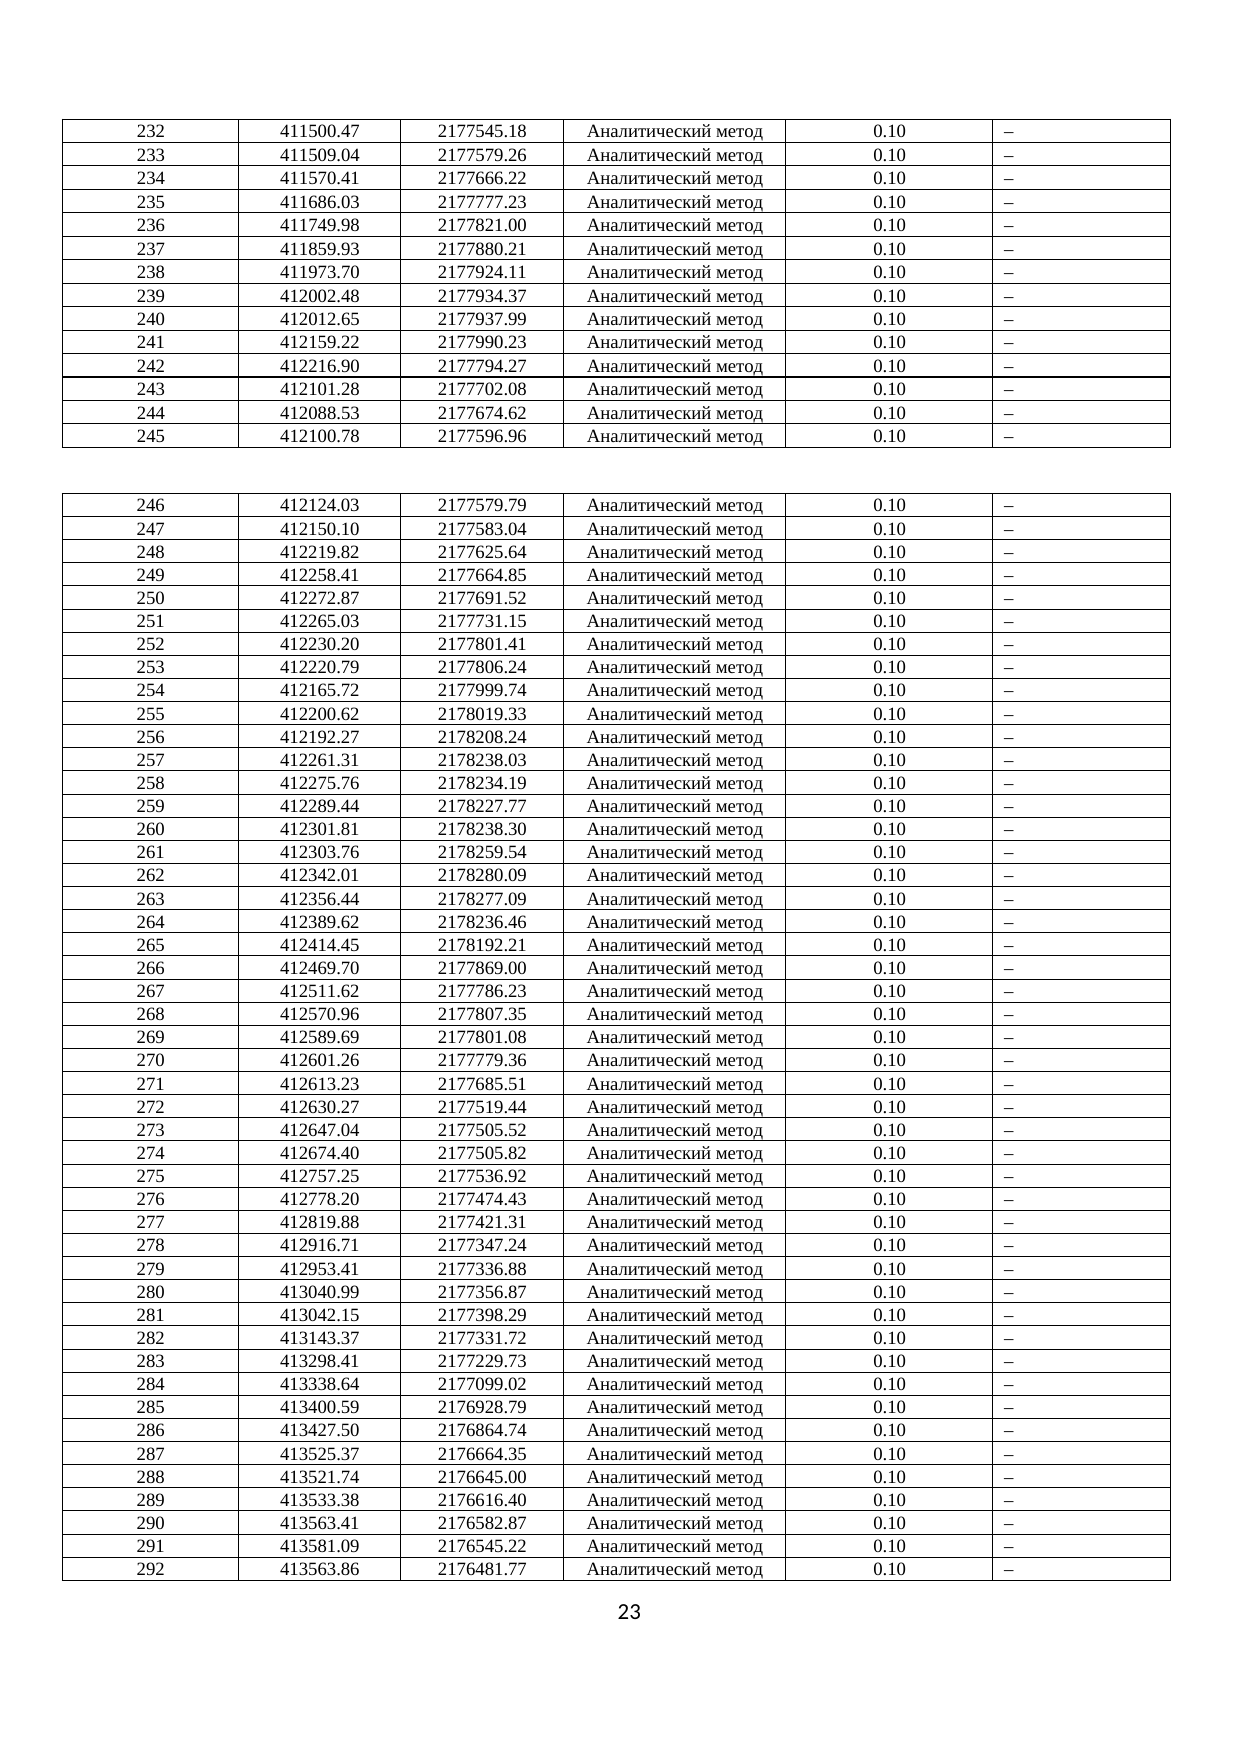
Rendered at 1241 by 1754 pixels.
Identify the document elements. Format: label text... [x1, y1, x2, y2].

table_cell Аналитический метод [564, 1535, 785, 1557]
table_cell 2177691.52 [401, 586, 563, 608]
table_cell – [993, 563, 1170, 585]
table_cell 0.10 [786, 260, 992, 283]
table_cell 2177579.26 [401, 143, 563, 165]
table_cell 2176616.40 [401, 1488, 563, 1510]
table_cell 2178236.46 [401, 910, 563, 932]
table_cell 254 [63, 679, 238, 701]
table_cell – [993, 307, 1170, 329]
table_cell 413563.86 [239, 1558, 400, 1580]
table_cell 253 [63, 656, 238, 678]
table_cell Аналитический метод [564, 331, 785, 353]
table_cell – [993, 841, 1170, 863]
table_cell 237 [63, 237, 238, 259]
table_cell 264 [63, 910, 238, 932]
table_cell 0.10 [786, 1095, 992, 1117]
table_cell 2177421.31 [401, 1211, 563, 1233]
table_cell Аналитический метод [564, 1003, 785, 1025]
table_cell – [993, 1280, 1170, 1302]
table_cell Аналитический метод [564, 887, 785, 909]
table_cell – [993, 260, 1170, 283]
table_cell – [993, 1373, 1170, 1395]
table_cell – [993, 378, 1170, 400]
table_cell 0.10 [786, 1350, 992, 1372]
table_cell 413338.64 [239, 1373, 400, 1395]
table_cell 412088.53 [239, 401, 400, 423]
table_cell 233 [63, 143, 238, 165]
table_cell – [993, 864, 1170, 886]
table_cell – [993, 586, 1170, 608]
table_cell Аналитический метод [564, 1465, 785, 1487]
table_cell 2177545.18 [401, 120, 563, 142]
table_cell Аналитический метод [564, 956, 785, 978]
table_cell 412414.45 [239, 933, 400, 955]
table_cell Аналитический метод [564, 633, 785, 655]
table_cell 2177596.96 [401, 424, 563, 447]
table_cell 412953.41 [239, 1257, 400, 1279]
table_cell 412356.44 [239, 887, 400, 909]
table_cell 273 [63, 1118, 238, 1140]
table_header 2177579.79 [401, 494, 563, 516]
table_cell 283 [63, 1350, 238, 1372]
table_cell Аналитический метод [564, 1188, 785, 1210]
table_cell 0.10 [786, 1118, 992, 1140]
table_cell 247 [63, 517, 238, 539]
table_cell – [993, 1165, 1170, 1187]
table_cell 277 [63, 1211, 238, 1233]
table_cell 412342.01 [239, 864, 400, 886]
table_cell 412272.87 [239, 586, 400, 608]
table_cell 280 [63, 1280, 238, 1302]
table_cell 2177801.08 [401, 1026, 563, 1048]
table_cell 411749.98 [239, 213, 400, 236]
table_cell 412165.72 [239, 679, 400, 701]
table_cell 411500.47 [239, 120, 400, 142]
table_cell 2177999.74 [401, 679, 563, 701]
table_cell 413298.41 [239, 1350, 400, 1372]
table_cell Аналитический метод [564, 424, 785, 447]
table_cell – [993, 1003, 1170, 1025]
table_cell Аналитический метод [564, 354, 785, 376]
table_cell 263 [63, 887, 238, 909]
table_cell 292 [63, 1558, 238, 1580]
table_cell Аналитический метод [564, 1095, 785, 1117]
table_cell 2177779.36 [401, 1049, 563, 1071]
table_cell 2178277.09 [401, 887, 563, 909]
table_cell 0.10 [786, 841, 992, 863]
table_cell Аналитический метод [564, 610, 785, 632]
table_cell 0.10 [786, 656, 992, 678]
table_cell 2177685.51 [401, 1072, 563, 1094]
table_cell 2178259.54 [401, 841, 563, 863]
table_cell 266 [63, 956, 238, 978]
table_cell – [993, 1303, 1170, 1325]
table_cell 279 [63, 1257, 238, 1279]
table_cell 291 [63, 1535, 238, 1557]
table_cell 0.10 [786, 1303, 992, 1325]
table_cell 2178192.21 [401, 933, 563, 955]
table_cell 413581.09 [239, 1535, 400, 1557]
table_cell 412216.90 [239, 354, 400, 376]
table_cell Аналитический метод [564, 1049, 785, 1071]
table_cell 412613.23 [239, 1072, 400, 1094]
table_cell – [993, 633, 1170, 655]
table_cell 289 [63, 1488, 238, 1510]
table_cell 2177990.23 [401, 331, 563, 353]
table_cell 242 [63, 354, 238, 376]
table_cell 0.10 [786, 1257, 992, 1279]
table_cell Аналитический метод [564, 1396, 785, 1418]
table_cell 412916.71 [239, 1234, 400, 1256]
table_cell – [993, 1488, 1170, 1510]
table_cell 2177794.27 [401, 354, 563, 376]
table_cell – [993, 424, 1170, 447]
table_cell 0.10 [786, 1003, 992, 1025]
table_cell 412101.28 [239, 378, 400, 400]
table_cell – [993, 1072, 1170, 1094]
table_cell 2177625.64 [401, 540, 563, 562]
table_cell 282 [63, 1326, 238, 1348]
table_cell – [993, 1049, 1170, 1071]
table_cell Аналитический метод [564, 1280, 785, 1302]
table_cell – [993, 1141, 1170, 1163]
table_cell 232 [63, 120, 238, 142]
table_cell Аналитический метод [564, 1442, 785, 1464]
table_cell 412012.65 [239, 307, 400, 329]
table_cell Аналитический метод [564, 1488, 785, 1510]
table_cell Аналитический метод [564, 1165, 785, 1187]
table_cell 2177505.52 [401, 1118, 563, 1140]
table_cell 0.10 [786, 378, 992, 400]
table_cell Аналитический метод [564, 284, 785, 306]
table_cell Аналитический метод [564, 656, 785, 678]
table_cell – [993, 1118, 1170, 1140]
table_cell 412301.81 [239, 818, 400, 840]
table_cell 412289.44 [239, 795, 400, 817]
table_cell 0.10 [786, 331, 992, 353]
table_cell 240 [63, 307, 238, 329]
table_cell 2177934.37 [401, 284, 563, 306]
table_cell 2176864.74 [401, 1419, 563, 1441]
table_cell 412261.31 [239, 748, 400, 770]
table_cell 412819.88 [239, 1211, 400, 1233]
table_cell 0.10 [786, 1511, 992, 1533]
table_cell 0.10 [786, 956, 992, 978]
table_cell 270 [63, 1049, 238, 1071]
table_cell 287 [63, 1442, 238, 1464]
table_cell 2177806.24 [401, 656, 563, 678]
table_cell 269 [63, 1026, 238, 1048]
table_cell 267 [63, 980, 238, 1002]
table_cell Аналитический метод [564, 771, 785, 793]
table_cell 2177229.73 [401, 1350, 563, 1372]
table_cell – [993, 1211, 1170, 1233]
table_cell 0.10 [786, 424, 992, 447]
table_cell Аналитический метод [564, 702, 785, 724]
table_cell Аналитический метод [564, 1303, 785, 1325]
table_cell 0.10 [786, 354, 992, 376]
table_cell – [993, 679, 1170, 701]
table_cell 2177937.99 [401, 307, 563, 329]
table_cell – [993, 795, 1170, 817]
table_cell 412303.76 [239, 841, 400, 863]
table_cell 411859.93 [239, 237, 400, 259]
table_cell 2177519.44 [401, 1095, 563, 1117]
table_cell Аналитический метод [564, 1257, 785, 1279]
table_cell 411686.03 [239, 190, 400, 212]
table_cell Аналитический метод [564, 980, 785, 1002]
table_cell 285 [63, 1396, 238, 1418]
table_cell 286 [63, 1419, 238, 1441]
table_cell – [993, 1095, 1170, 1117]
table_cell 2177474.43 [401, 1188, 563, 1210]
table_cell 2177505.82 [401, 1141, 563, 1163]
table_cell 412469.70 [239, 956, 400, 978]
table_cell 0.10 [786, 307, 992, 329]
table_cell 412389.62 [239, 910, 400, 932]
table_cell 0.10 [786, 120, 992, 142]
table_cell – [993, 190, 1170, 212]
table_cell – [993, 1326, 1170, 1348]
table_cell – [993, 910, 1170, 932]
table_cell 2177099.02 [401, 1373, 563, 1395]
table_cell 412220.79 [239, 656, 400, 678]
table_cell 2176664.35 [401, 1442, 563, 1464]
table_cell – [993, 1558, 1170, 1580]
table_cell 2177821.00 [401, 213, 563, 236]
table_cell 0.10 [786, 887, 992, 909]
table_cell 412150.10 [239, 517, 400, 539]
table_cell 2177331.72 [401, 1326, 563, 1348]
table_cell – [993, 748, 1170, 770]
table_cell – [993, 887, 1170, 909]
table_cell 0.10 [786, 1419, 992, 1441]
table_cell 413427.50 [239, 1419, 400, 1441]
table_cell Аналитический метод [564, 679, 785, 701]
table_cell Аналитический метод [564, 1141, 785, 1163]
table_cell 2177666.22 [401, 166, 563, 189]
table_cell 256 [63, 725, 238, 747]
table_cell 272 [63, 1095, 238, 1117]
table_cell 241 [63, 331, 238, 353]
table_cell 0.10 [786, 1141, 992, 1163]
table_cell 2177731.15 [401, 610, 563, 632]
table_cell 243 [63, 378, 238, 400]
table_cell – [993, 331, 1170, 353]
table_cell Аналитический метод [564, 517, 785, 539]
table_cell 412159.22 [239, 331, 400, 353]
table_cell 0.10 [786, 166, 992, 189]
table_cell Аналитический метод [564, 1350, 785, 1372]
table_cell 0.10 [786, 1280, 992, 1302]
table_cell 2177664.85 [401, 563, 563, 585]
table_cell – [993, 401, 1170, 423]
table_cell Аналитический метод [564, 1511, 785, 1533]
table_cell Аналитический метод [564, 401, 785, 423]
table_cell Аналитический метод [564, 143, 785, 165]
table_cell 2177801.41 [401, 633, 563, 655]
table_cell – [993, 120, 1170, 142]
table_cell 252 [63, 633, 238, 655]
table_cell – [993, 166, 1170, 189]
table_cell Аналитический метод [564, 307, 785, 329]
table_cell 0.10 [786, 933, 992, 955]
table_cell – [993, 956, 1170, 978]
table_cell – [993, 540, 1170, 562]
table_cell 0.10 [786, 237, 992, 259]
table_cell 274 [63, 1141, 238, 1163]
table_cell 413533.38 [239, 1488, 400, 1510]
table_cell 0.10 [786, 1558, 992, 1580]
table_cell – [993, 143, 1170, 165]
table_cell 2177777.23 [401, 190, 563, 212]
table_cell Аналитический метод [564, 933, 785, 955]
table_cell Аналитический метод [564, 378, 785, 400]
table_cell – [993, 980, 1170, 1002]
table_cell – [993, 771, 1170, 793]
table_cell 2177869.00 [401, 956, 563, 978]
table_cell 412589.69 [239, 1026, 400, 1048]
table_cell – [993, 1234, 1170, 1256]
table_cell 248 [63, 540, 238, 562]
table_cell 413143.37 [239, 1326, 400, 1348]
table_cell 0.10 [786, 1072, 992, 1094]
table_cell Аналитический метод [564, 1234, 785, 1256]
table_cell 412570.96 [239, 1003, 400, 1025]
table_cell – [993, 818, 1170, 840]
table_cell 235 [63, 190, 238, 212]
table_cell 0.10 [786, 795, 992, 817]
table_cell 2177786.23 [401, 980, 563, 1002]
table_cell – [993, 702, 1170, 724]
table_cell – [993, 933, 1170, 955]
table_cell 0.10 [786, 1396, 992, 1418]
table_cell 236 [63, 213, 238, 236]
table_cell 0.10 [786, 540, 992, 562]
table_cell 0.10 [786, 517, 992, 539]
table_cell 258 [63, 771, 238, 793]
table_cell 2177347.24 [401, 1234, 563, 1256]
table_cell 413040.99 [239, 1280, 400, 1302]
table_cell Аналитический метод [564, 260, 785, 283]
table_cell 0.10 [786, 610, 992, 632]
table_cell 2177336.88 [401, 1257, 563, 1279]
table_cell 288 [63, 1465, 238, 1487]
table_cell 412200.62 [239, 702, 400, 724]
table_cell 0.10 [786, 213, 992, 236]
table_cell 2178280.09 [401, 864, 563, 886]
table_cell 0.10 [786, 679, 992, 701]
table_cell 234 [63, 166, 238, 189]
table_cell 412002.48 [239, 284, 400, 306]
table_cell – [993, 1511, 1170, 1533]
table_cell – [993, 213, 1170, 236]
table_cell 2176928.79 [401, 1396, 563, 1418]
table_cell 411509.04 [239, 143, 400, 165]
table_cell Аналитический метод [564, 910, 785, 932]
table_cell – [993, 1026, 1170, 1048]
table_cell 411570.41 [239, 166, 400, 189]
table_cell – [993, 517, 1170, 539]
table_cell 0.10 [786, 1488, 992, 1510]
table_cell 276 [63, 1188, 238, 1210]
table_cell 275 [63, 1165, 238, 1187]
table_cell 0.10 [786, 910, 992, 932]
table_cell 2177536.92 [401, 1165, 563, 1187]
table_cell 0.10 [786, 1326, 992, 1348]
table_cell 412230.20 [239, 633, 400, 655]
table_cell 412630.27 [239, 1095, 400, 1117]
table_cell – [993, 237, 1170, 259]
table_cell 412511.62 [239, 980, 400, 1002]
table_cell 412275.76 [239, 771, 400, 793]
table_cell 0.10 [786, 818, 992, 840]
table_cell – [993, 656, 1170, 678]
table_cell 255 [63, 702, 238, 724]
table_cell – [993, 1535, 1170, 1557]
table_cell 271 [63, 1072, 238, 1094]
table_cell Аналитический метод [564, 166, 785, 189]
table_cell 0.10 [786, 748, 992, 770]
table_cell Аналитический метод [564, 237, 785, 259]
table_cell 281 [63, 1303, 238, 1325]
table_cell 0.10 [786, 725, 992, 747]
table_cell 0.10 [786, 1442, 992, 1464]
table_cell Аналитический метод [564, 1211, 785, 1233]
table_cell 284 [63, 1373, 238, 1395]
table_cell Аналитический метод [564, 1026, 785, 1048]
table_cell 244 [63, 401, 238, 423]
table_cell – [993, 725, 1170, 747]
table_cell 0.10 [786, 401, 992, 423]
table_cell – [993, 1188, 1170, 1210]
table_cell 265 [63, 933, 238, 955]
table_cell 2178019.33 [401, 702, 563, 724]
table_cell 261 [63, 841, 238, 863]
table_header – [993, 494, 1170, 516]
table_cell 2177880.21 [401, 237, 563, 259]
table_cell 0.10 [786, 1188, 992, 1210]
table_cell 412757.25 [239, 1165, 400, 1187]
table_cell – [993, 1350, 1170, 1372]
table_cell Аналитический метод [564, 563, 785, 585]
table_cell 245 [63, 424, 238, 447]
table_cell 2178234.19 [401, 771, 563, 793]
table_cell 0.10 [786, 1211, 992, 1233]
table_cell – [993, 354, 1170, 376]
table_cell 259 [63, 795, 238, 817]
table_cell 412778.20 [239, 1188, 400, 1210]
table_header 412124.03 [239, 494, 400, 516]
table_cell 412100.78 [239, 424, 400, 447]
table_cell Аналитический метод [564, 725, 785, 747]
table_cell 0.10 [786, 284, 992, 306]
table_header 246 [63, 494, 238, 516]
table_cell 257 [63, 748, 238, 770]
table_cell 278 [63, 1234, 238, 1256]
table_cell 268 [63, 1003, 238, 1025]
table_cell 262 [63, 864, 238, 886]
table_cell Аналитический метод [564, 213, 785, 236]
table_cell 2177702.08 [401, 378, 563, 400]
table_cell 251 [63, 610, 238, 632]
table_cell 2177674.62 [401, 401, 563, 423]
table_cell 0.10 [786, 633, 992, 655]
table_cell 0.10 [786, 864, 992, 886]
table_cell 2178238.03 [401, 748, 563, 770]
table_cell 2176481.77 [401, 1558, 563, 1580]
table_cell 2177807.35 [401, 1003, 563, 1025]
table_cell 2176545.22 [401, 1535, 563, 1557]
table_cell 0.10 [786, 1234, 992, 1256]
table_cell 2178238.30 [401, 818, 563, 840]
table_cell 249 [63, 563, 238, 585]
table_cell Аналитический метод [564, 1072, 785, 1094]
table_cell 2178208.24 [401, 725, 563, 747]
table_cell Аналитический метод [564, 120, 785, 142]
table_cell 0.10 [786, 190, 992, 212]
table_cell 412647.04 [239, 1118, 400, 1140]
table_cell – [993, 1396, 1170, 1418]
table_cell – [993, 610, 1170, 632]
table_cell Аналитический метод [564, 1419, 785, 1441]
table_cell 239 [63, 284, 238, 306]
table_cell 0.10 [786, 143, 992, 165]
table_cell Аналитический метод [564, 748, 785, 770]
table_cell Аналитический метод [564, 841, 785, 863]
table_cell 0.10 [786, 771, 992, 793]
table_cell 412219.82 [239, 540, 400, 562]
table_cell – [993, 1257, 1170, 1279]
table_cell 412265.03 [239, 610, 400, 632]
table_cell Аналитический метод [564, 1373, 785, 1395]
table_cell Аналитический метод [564, 864, 785, 886]
table_cell Аналитический метод [564, 190, 785, 212]
table_cell 0.10 [786, 1465, 992, 1487]
table_cell – [993, 1419, 1170, 1441]
table_cell 411973.70 [239, 260, 400, 283]
table_cell 0.10 [786, 563, 992, 585]
table_cell Аналитический метод [564, 540, 785, 562]
table_cell 260 [63, 818, 238, 840]
table_cell 2177583.04 [401, 517, 563, 539]
table_cell 412192.27 [239, 725, 400, 747]
table_cell – [993, 284, 1170, 306]
table_header Аналитический метод [564, 494, 785, 516]
table_cell Аналитический метод [564, 795, 785, 817]
table_cell 412601.26 [239, 1049, 400, 1071]
table_cell 2177356.87 [401, 1280, 563, 1302]
table_cell 2178227.77 [401, 795, 563, 817]
table_cell 2177398.29 [401, 1303, 563, 1325]
table_cell 412258.41 [239, 563, 400, 585]
table_cell 0.10 [786, 1049, 992, 1071]
table_cell 413042.15 [239, 1303, 400, 1325]
table_cell – [993, 1465, 1170, 1487]
table_cell 413563.41 [239, 1511, 400, 1533]
table_cell 0.10 [786, 1026, 992, 1048]
table_cell 413400.59 [239, 1396, 400, 1418]
table_header 0.10 [786, 494, 992, 516]
table_cell 413521.74 [239, 1465, 400, 1487]
table_cell 412674.40 [239, 1141, 400, 1163]
table_cell 0.10 [786, 586, 992, 608]
table_cell 0.10 [786, 980, 992, 1002]
table_cell Аналитический метод [564, 1326, 785, 1348]
table_cell 250 [63, 586, 238, 608]
table_cell 0.10 [786, 1373, 992, 1395]
table_cell – [993, 1442, 1170, 1464]
table_cell 2177924.11 [401, 260, 563, 283]
table_cell 2176645.00 [401, 1465, 563, 1487]
table_cell 0.10 [786, 1165, 992, 1187]
table_cell 2176582.87 [401, 1511, 563, 1533]
table_cell Аналитический метод [564, 1118, 785, 1140]
table_cell Аналитический метод [564, 586, 785, 608]
table_cell 238 [63, 260, 238, 283]
table_cell 0.10 [786, 1535, 992, 1557]
table_cell 413525.37 [239, 1442, 400, 1464]
table_cell 0.10 [786, 702, 992, 724]
table_cell Аналитический метод [564, 1558, 785, 1580]
table_cell 290 [63, 1511, 238, 1533]
table_cell Аналитический метод [564, 818, 785, 840]
